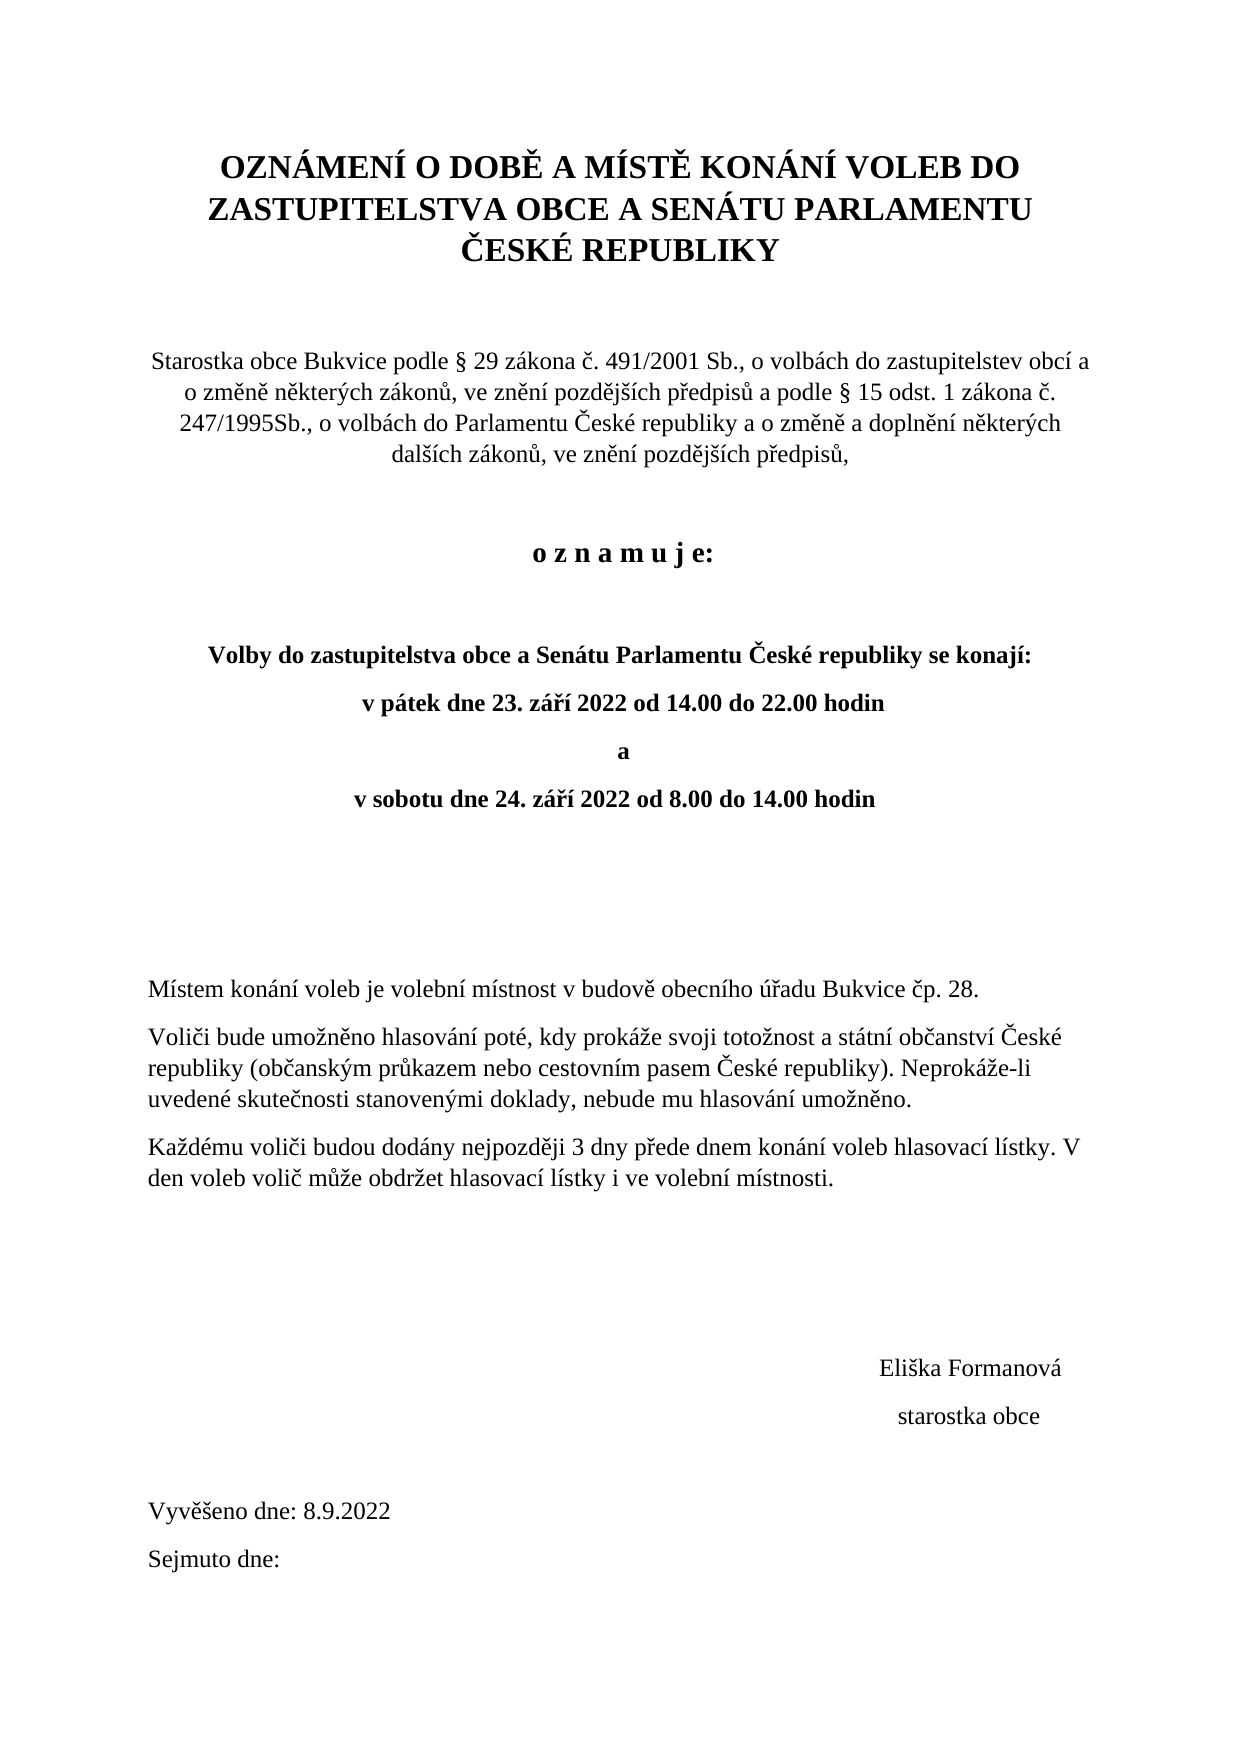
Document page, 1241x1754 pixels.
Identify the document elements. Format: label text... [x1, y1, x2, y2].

text v pátek dne 23. září 2022 od 14.00 do 22.00 hodin [148, 688, 1093, 717]
text v sobotu dne 24. září 2022 od 8.00 do 14.00 hodin [148, 784, 1093, 812]
text Volby do zastupitelstva obce a Senátu Parlamentu České republiky se konají: [148, 641, 1093, 669]
text OZNÁMENÍ O DOBĚ A MÍSTĚ KONÁNÍ VOLEB DO ZASTUPITELSTVA OBCE A SENÁTU PARLAMENTU ČESKÉ REPUBLIKY [148, 148, 1093, 269]
text Voliči bude umožněno hlasování poté, kdy prokáže svoji totožnost a státní občanství České republiky (občanským průkazem nebo cestovním pasem České republiky). Neprokáže-li uvedené skutečnosti stanovenými doklady, nebude mu hlasování umožněno. [148, 1022, 1093, 1113]
text o z n a m u j e: [148, 535, 1093, 568]
text Sejmuto dne: [148, 1544, 1093, 1573]
text Eliška Formanová [148, 1353, 1093, 1382]
text a [148, 736, 1093, 765]
text Starostka obce Bukvice podle § 29 zákona č. 491/2001 Sb., o volbách do zastupitelstev obcí a o změně některých zákonů, ve znění pozdějších předpisů a podle § 15 odst. 1 zákona č. 247/1995Sb., o volbách do Parlamentu České republiky a o změně a doplnění některých dalších zákonů, ve znění pozdějších předpisů, [148, 346, 1093, 468]
text Vyvěšeno dne: 8.9.2022 [148, 1496, 1093, 1525]
text Místem konání voleb je volební místnost v budově obecního úřadu Bukvice čp. 28. [148, 974, 1093, 1003]
text Každému voliči budou dodány nejpozději 3 dny přede dnem konání voleb hlasovací lístky. V den voleb volič může obdržet hlasovací lístky i ve volební místnosti. [148, 1132, 1093, 1192]
text starostka obce [148, 1401, 1093, 1429]
